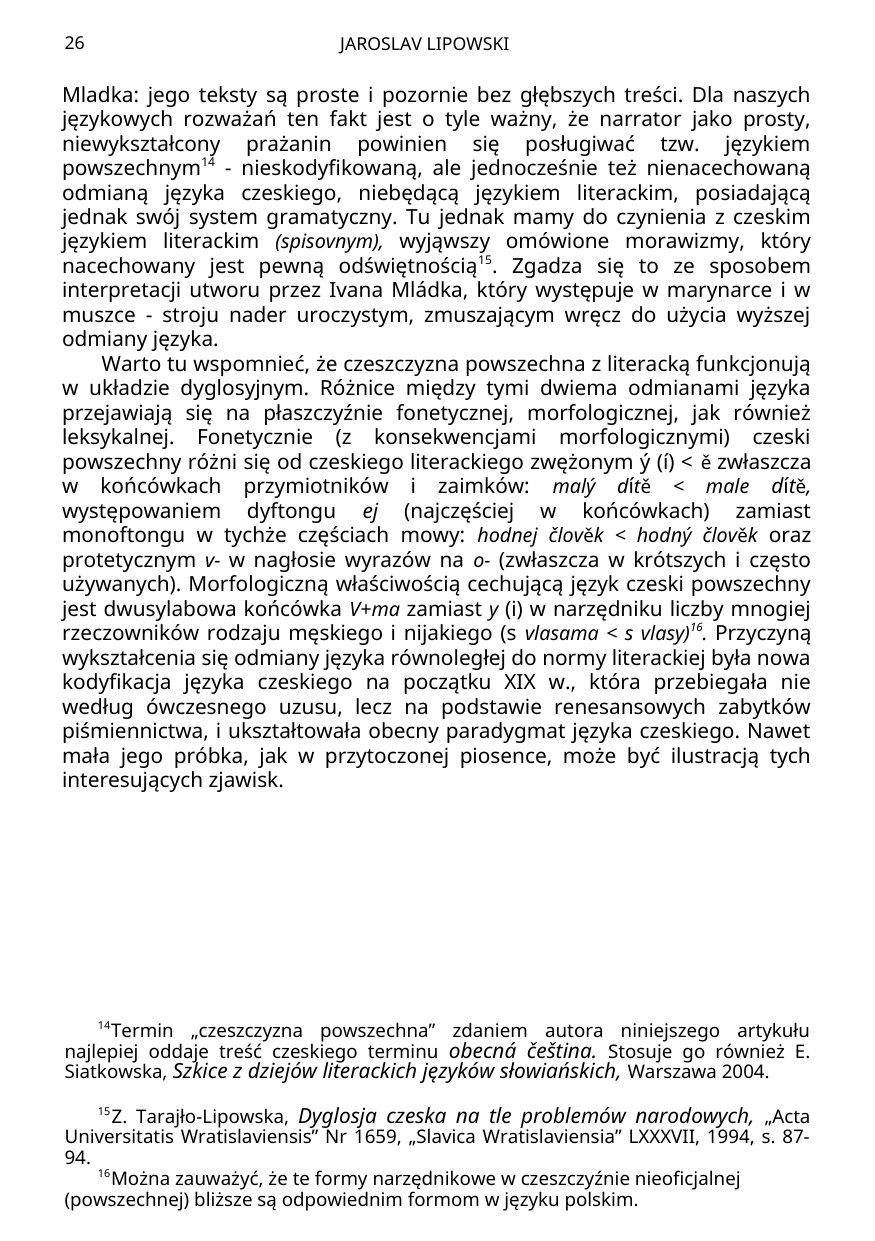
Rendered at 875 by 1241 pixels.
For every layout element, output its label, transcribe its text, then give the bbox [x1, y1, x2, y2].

text Mladka: jego teksty są proste i pozornie bez głębszych treści. Dla naszych językowych rozważań ten fakt jest o tyle ważny, że narrator jako prosty, niewykształcony prażanin powinien się posługiwać tzw. językiem powszechnym14 - nieskodyfikowaną, ale jednocześnie też nienacechowaną odmianą języka czeskiego, niebędącą językiem literackim, posiadającą jednak swój system gramatyczny. Tu jednak mamy do czynienia z czeskim językiem literackim (spisovnym), wyjąwszy omówione morawizmy, który nacechowany jest pewną odświętnością15. Zgadza się to ze sposobem interpretacji utworu przez Ivana Mládka, który występuje w marynarce i w muszce - stroju nader uroczystym, zmuszającym wręcz do użycia wyższej odmiany języka. [62, 82, 811, 352]
text 14 Termin „czeszczyzna powszechna” zdaniem autora niniejszego artykułu najlepiej oddaje treść czeskiego terminu obecná čeština. Stosuje go również E. Siatkowska, Szkice z dziejów literackich języków słowiańskich, Warszawa 2004. [64, 1021, 810, 1083]
text 15 Z. Tarajło-Lipowska, Dyglosja czeska na tle problemów narodowych, „Acta Universitatis Wratislaviensis” Nr 1659, „Slavica Wratislaviensia” LXXXVII, 1994, s. 87-94. [64, 1107, 810, 1169]
text JAROSLAV LIPOWSKI [340, 36, 509, 54]
text 16 Można zauważyć, że te formy narzędnikowe w czeszczyźnie nieoficjalnej (powszechnej) bliższe są odpowiednim formom w języku polskim. [64, 1169, 810, 1210]
text Warto tu wspomnieć, że czeszczyzna powszechna z literacką funkcjonują w układzie dyglosyjnym. Różnice między tymi dwiema odmianami języka przejawiają się na płaszczyźnie fonetycznej, morfologicznej, jak również leksykalnej. Fonetycznie (z konsekwencjami morfologicznymi) czeski powszechny różni się od czeskiego literackiego zwężonym ý (í) < ě zwłaszcza w końcówkach przymiotników i zaimków: malý dítě < male dítě, występowaniem dyftongu ej (najczęściej w końcówkach) zamiast monoftongu w tychże częściach mowy: hodnej člověk < hodný člověk oraz protetycznym v- w nagłosie wyrazów na o- (zwłaszcza w krótszych i często używanych). Morfologiczną właściwością cechującą język czeski powszechny jest dwusylabowa końcówka V+ma zamiast y (i) w narzędniku liczby mnogiej rzeczowników rodzaju męskiego i nijakiego (s vlasama < s vlasy)16. Przyczyną wykształcenia się odmiany języka równoległej do normy literackiej była nowa kodyfikacja języka czeskiego na początku XIX w., która przebiegała nie według ówczesnego uzusu, lecz na podstawie renesansowych zabytków piśmiennictwa, i ukształtowała obecny paradygmat języka czeskiego. Nawet mała jego próbka, jak w przytoczonej piosence, może być ilustracją tych interesujących zjawisk. [62, 352, 811, 792]
text 26 [64, 35, 85, 53]
